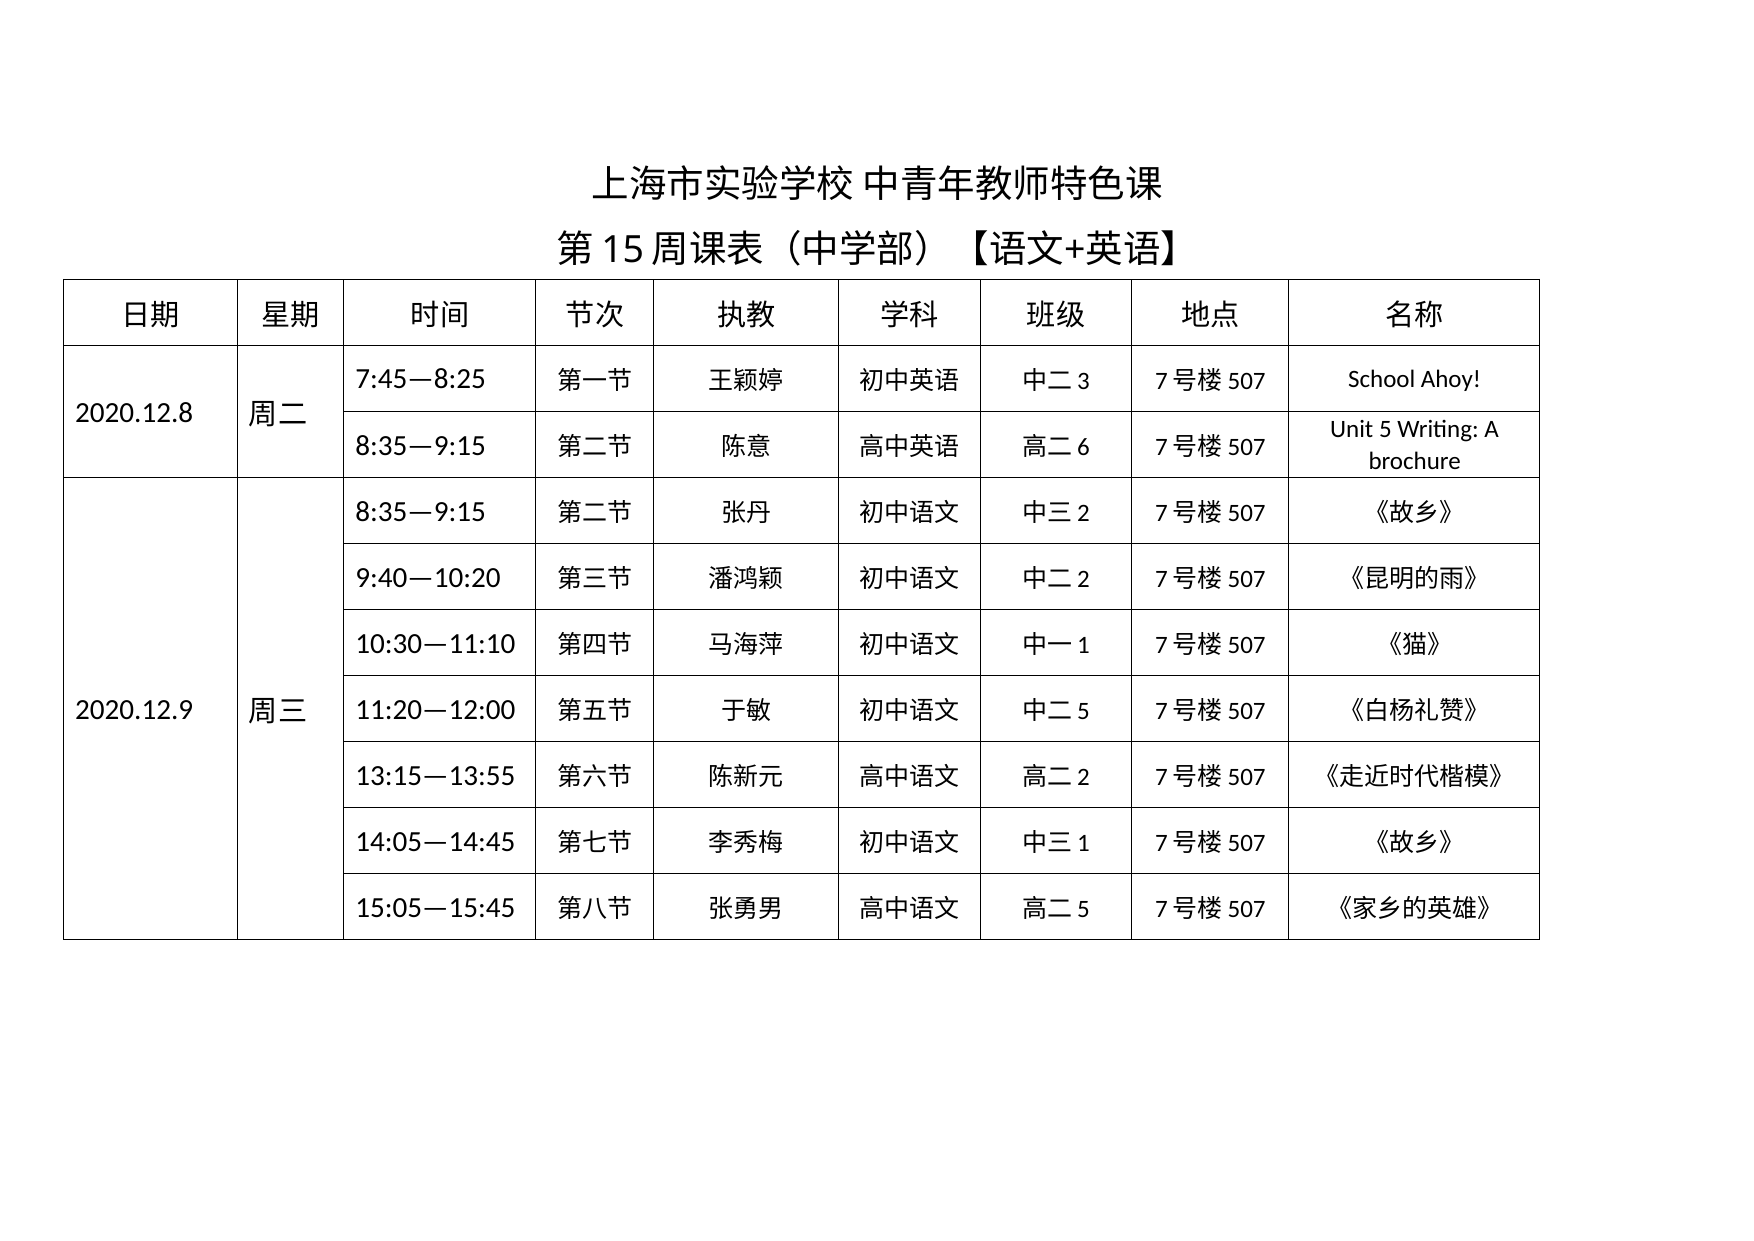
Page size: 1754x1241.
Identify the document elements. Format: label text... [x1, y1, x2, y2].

table_cell 中二5 [981, 676, 1131, 741]
text 上海市实验学校 中青年教师特色课 [75, 149, 1679, 214]
table_header 地点 [1132, 280, 1288, 345]
table_cell 中二3 [981, 346, 1131, 411]
table_cell 8:35—9:15 [344, 412, 535, 477]
table_cell 《故乡》 [1289, 478, 1539, 543]
table_cell 第一节 [536, 346, 653, 411]
table_cell 7号楼507 [1132, 874, 1288, 939]
table_cell 《猫》 [1289, 610, 1539, 675]
table_cell 陈新元 [654, 742, 838, 807]
table_cell 高中语文 [839, 742, 980, 807]
table_cell 李秀梅 [654, 808, 838, 873]
table_cell 王颖婷 [654, 346, 838, 411]
table_cell School Ahoy! [1289, 346, 1539, 411]
table_cell 高中英语 [839, 412, 980, 477]
table_cell 13:15—13:55 [344, 742, 535, 807]
table_cell 高二2 [981, 742, 1131, 807]
table_cell 7号楼507 [1132, 346, 1288, 411]
table_cell 《走近时代楷模》 [1289, 742, 1539, 807]
table_cell 初中语文 [839, 478, 980, 543]
table_cell 7号楼507 [1132, 544, 1288, 609]
table_cell 《昆明的雨》 [1289, 544, 1539, 609]
table_header 日期 [64, 280, 237, 345]
table_cell 8:35—9:15 [344, 478, 535, 543]
table_cell 第三节 [536, 544, 653, 609]
table_cell 11:20—12:00 [344, 676, 535, 741]
table_cell 2020.12.8 [64, 346, 237, 477]
table_cell 7号楼507 [1132, 610, 1288, 675]
table_header 执教 [654, 280, 838, 345]
table_cell 张勇男 [654, 874, 838, 939]
table_cell 中二2 [981, 544, 1131, 609]
table_cell 高二5 [981, 874, 1131, 939]
table_cell 周三 [238, 478, 343, 939]
table_cell 周二 [238, 346, 343, 477]
table_cell 第二节 [536, 412, 653, 477]
table_cell 14:05—14:45 [344, 808, 535, 873]
table_cell 7号楼507 [1132, 742, 1288, 807]
table_cell 中一1 [981, 610, 1131, 675]
table_cell 7号楼507 [1132, 808, 1288, 873]
table_cell 7号楼507 [1132, 478, 1288, 543]
table_cell 第五节 [536, 676, 653, 741]
table_cell 初中英语 [839, 346, 980, 411]
table_cell 第八节 [536, 874, 653, 939]
table_cell 10:30—11:10 [344, 610, 535, 675]
table_cell 第七节 [536, 808, 653, 873]
table_header 名称 [1289, 280, 1539, 345]
text 第15周课表（中学部）【语文+英语】 [75, 214, 1679, 279]
table_header 学科 [839, 280, 980, 345]
table_cell 15:05—15:45 [344, 874, 535, 939]
table_cell 第二节 [536, 478, 653, 543]
table_cell 高二6 [981, 412, 1131, 477]
table_cell 初中语文 [839, 544, 980, 609]
table_cell 第四节 [536, 610, 653, 675]
table_cell 中三2 [981, 478, 1131, 543]
table_cell 《家乡的英雄》 [1289, 874, 1539, 939]
table_cell 初中语文 [839, 676, 980, 741]
table_cell 初中语文 [839, 808, 980, 873]
table_cell 于敏 [654, 676, 838, 741]
table_cell 马海萍 [654, 610, 838, 675]
table_cell 中三1 [981, 808, 1131, 873]
table_header 星期 [238, 280, 343, 345]
table_cell Unit 5 Writing: A brochure [1289, 412, 1539, 477]
table_cell 陈意 [654, 412, 838, 477]
table_cell 7:45—8:25 [344, 346, 535, 411]
table_cell 高中语文 [839, 874, 980, 939]
table_header 节次 [536, 280, 653, 345]
table_header 时间 [344, 280, 535, 345]
table_cell 《白杨礼赞》 [1289, 676, 1539, 741]
table_cell 7号楼507 [1132, 412, 1288, 477]
table_header 班级 [981, 280, 1131, 345]
table_cell 9:40—10:20 [344, 544, 535, 609]
table_cell 张丹 [654, 478, 838, 543]
table_cell 7号楼507 [1132, 676, 1288, 741]
table_cell 潘鸿颖 [654, 544, 838, 609]
table_cell 《故乡》 [1289, 808, 1539, 873]
table_cell 2020.12.9 [64, 478, 237, 939]
table_cell 初中语文 [839, 610, 980, 675]
table_cell 第六节 [536, 742, 653, 807]
